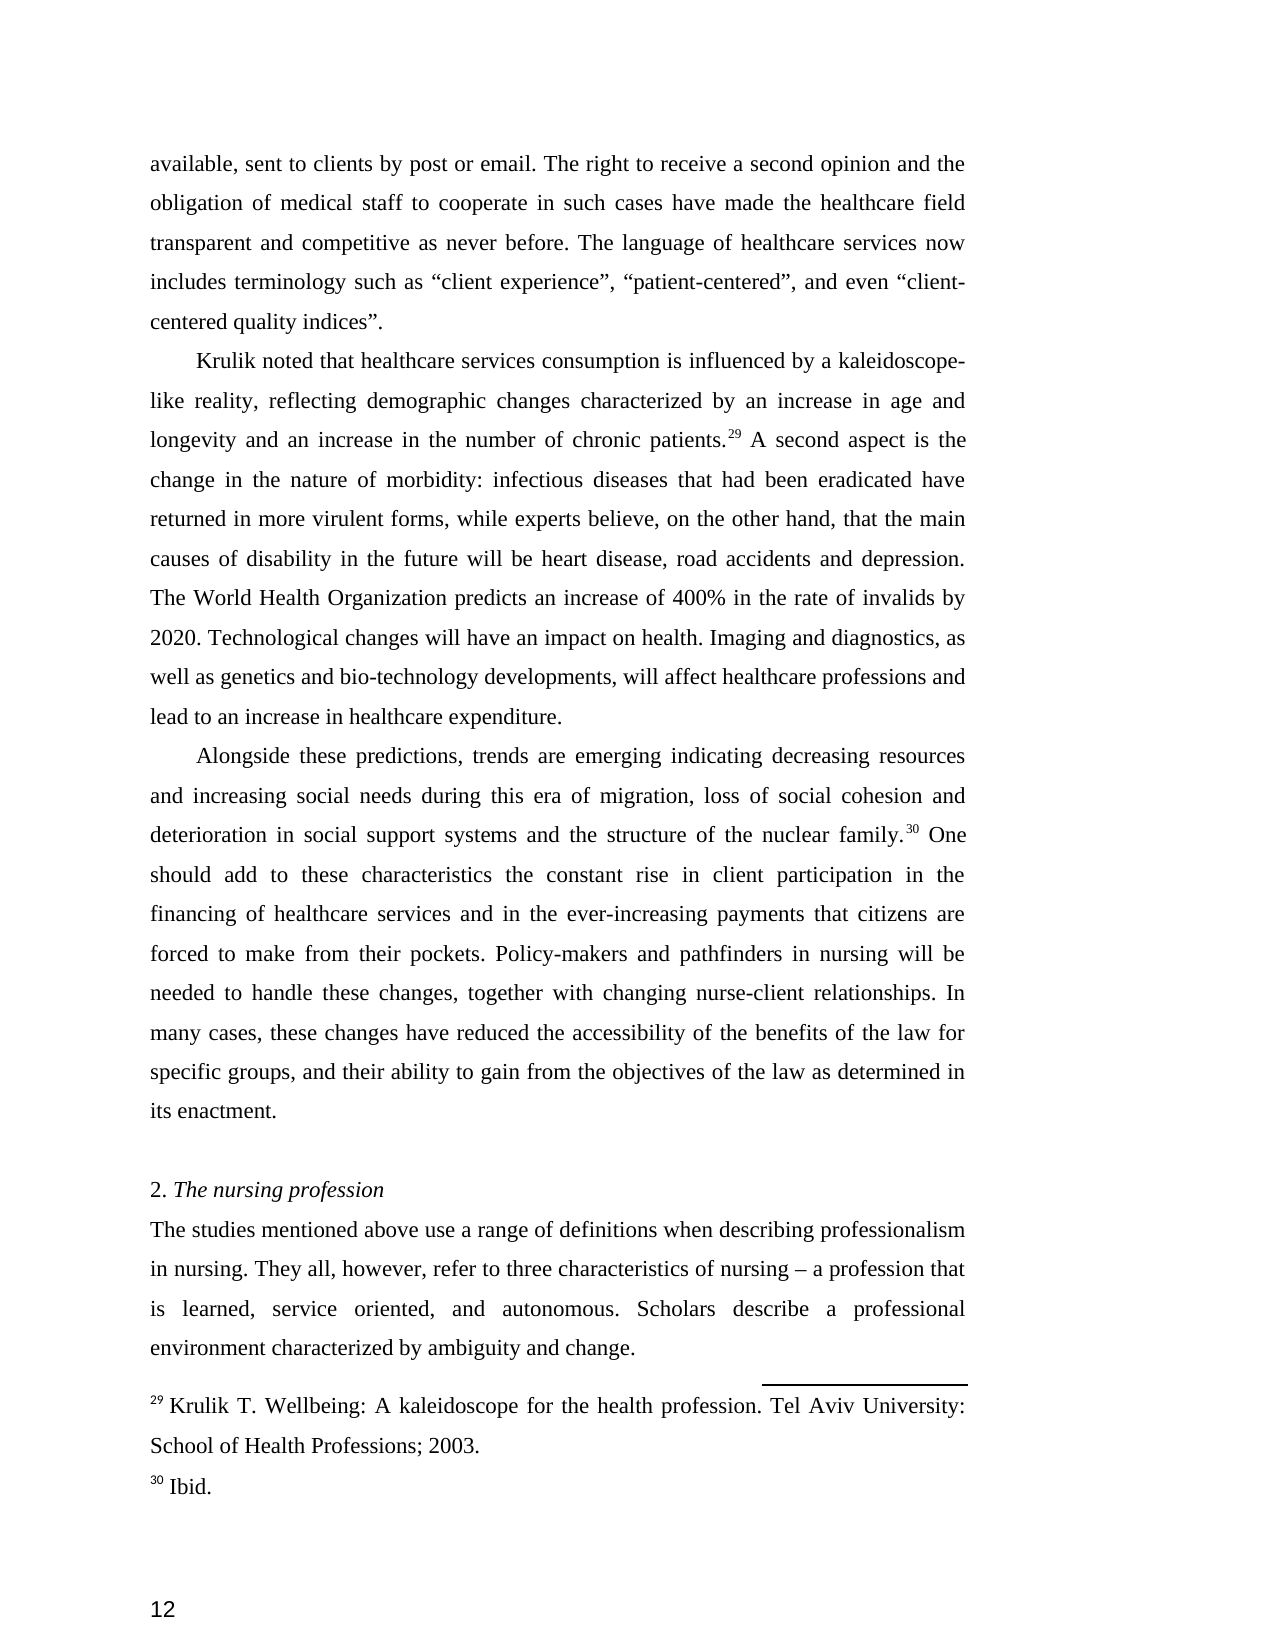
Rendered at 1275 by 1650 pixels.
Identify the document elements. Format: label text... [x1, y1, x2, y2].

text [150, 150, 967, 334]
text The studies mentioned above use a range of definitions when describing professionalism in nursing. They all, however, refer to three characteristics of nursing – a profession that is learned, service oriented, and autonomous. Scholars describe a professional environment characterized by ambiguity and change. [150, 1216, 967, 1361]
text Alongside these predictions, trends are emerging indicating decreasing resources and increasing social needs during this era of migration, loss of social cohesion and deterioration in social support systems and the structure of the nuclear family. One should add to these characteristics the constant rise in client participation in the financing of healthcare services and in the ever-increasing payments that citizens are forced to make from their pockets. Policy-makers and pathfinders in nursing will be needed to handle these changes, together with changing nurse-client relationships. In many cases, these changes have reduced the accessibility of the benefits of the law for specific groups, and their ability to gain from the objectives of the law as determined in its enactment. [150, 742, 967, 1124]
text 2. The nursing profession [150, 1176, 967, 1203]
text Krulik noted that healthcare services consumption is influenced by a kaleidoscope-like reality, reflecting demographic changes characterized by an increase in age and longevity and an increase in the number of chronic patients. A second aspect is the change in the nature of morbidity: infectious diseases that had been eradicated have returned in more virulent forms, while experts believe, on the other hand, that the main causes of disability in the future will be heart disease, road accidents and depression. The World Health Organization predicts an increase of 400% in the rate of invalids by 2020. Technological changes will have an impact on health. Imaging and diagnostics, as well as genetics and bio-technology developments, will affect healthcare professions and lead to an increase in healthcare expenditure. [150, 347, 967, 729]
